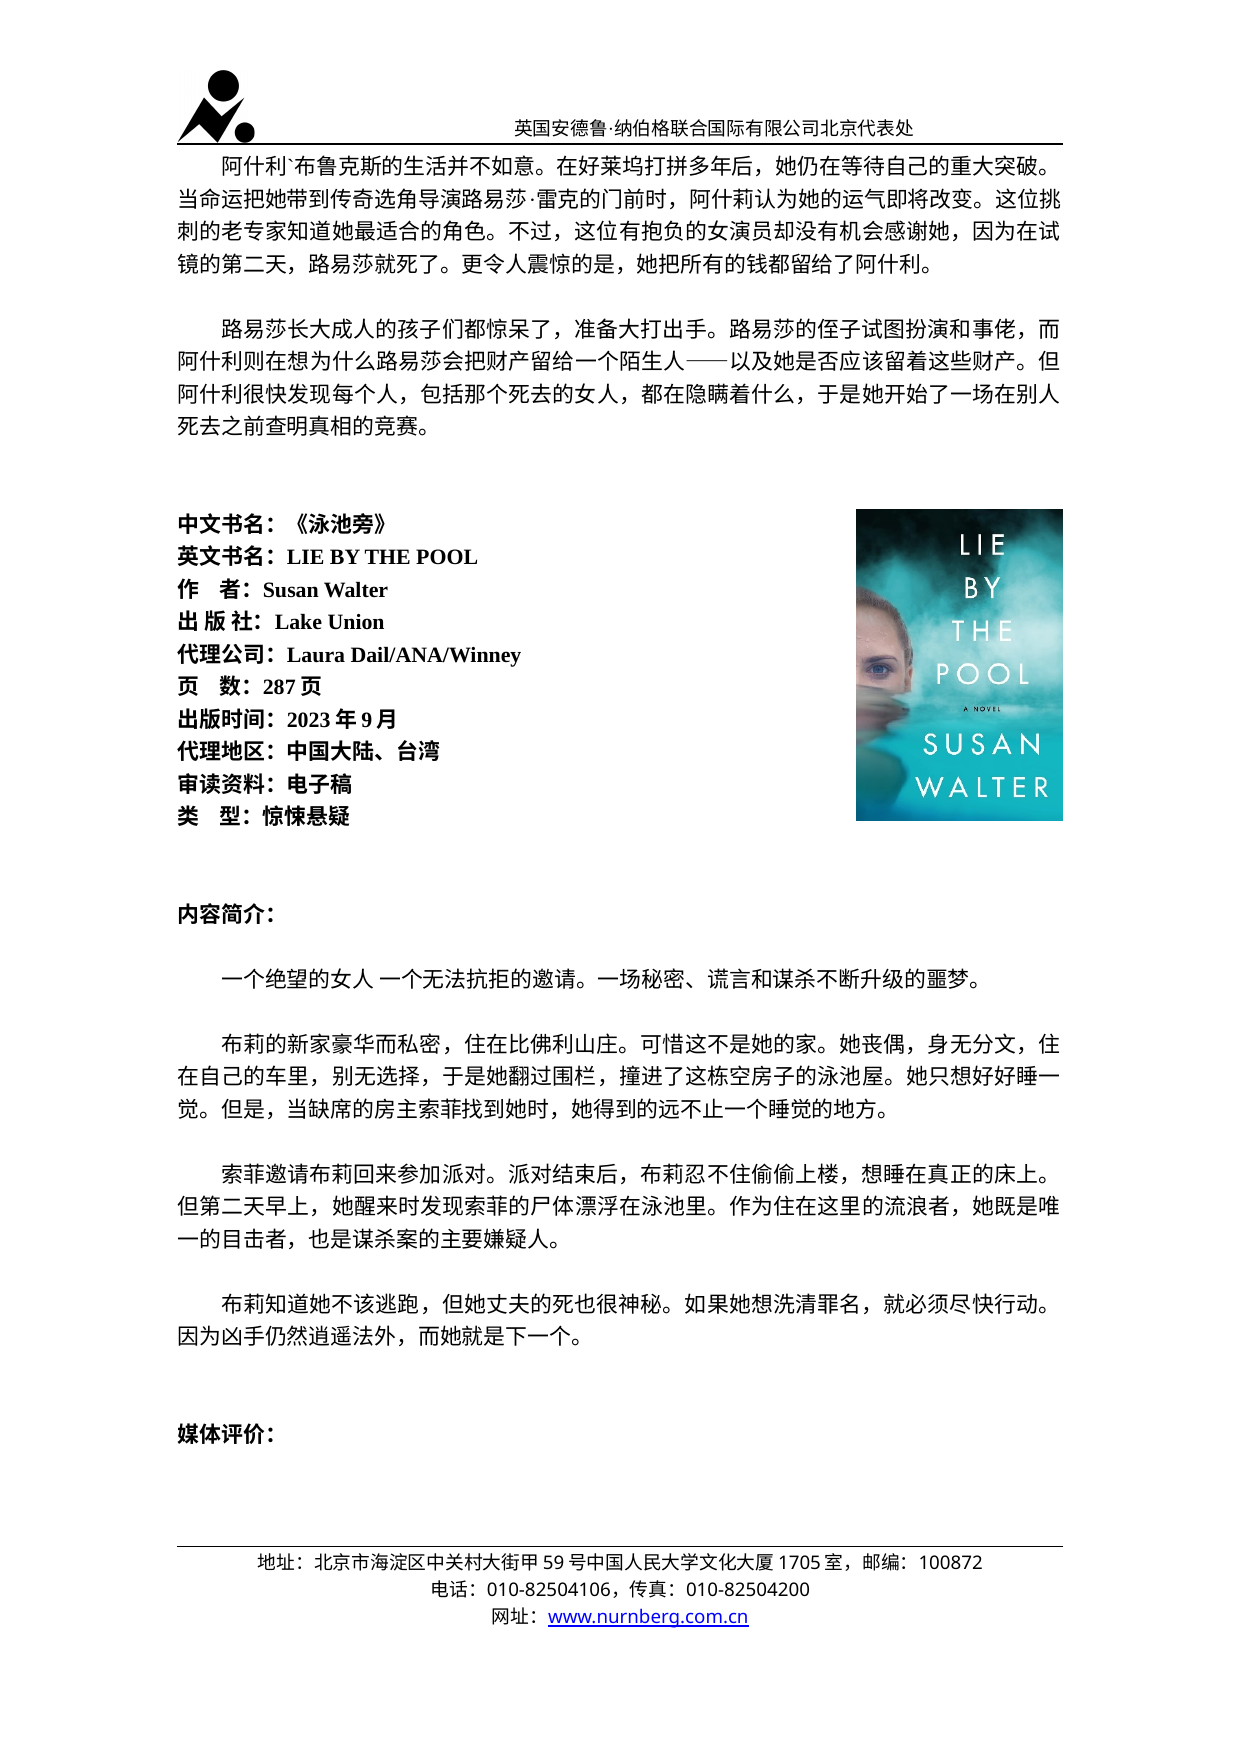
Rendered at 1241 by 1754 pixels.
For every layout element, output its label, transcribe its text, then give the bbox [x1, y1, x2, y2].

text 英文书名：LIE BY THE POOL [177, 539, 856, 571]
text 布莉的新家豪华而私密，住在比佛利山庄。可惜这不是她的家。她丧偶，身无分文，住在自己的车里，别无选择，于是她翻过围栏，撞进了这栋空房子的泳池屋。她只想好好睡一觉。但是，当缺席的房主索菲找到她时，她得到的远不止一个睡觉的地方。 [177, 1026, 1063, 1124]
text 页 数：287页 [177, 669, 856, 701]
text 审读资料：电子稿 [177, 766, 856, 799]
picture [856, 509, 1063, 821]
text 阿什利`布鲁克斯的生活并不如意。在好莱坞打拼多年后，她仍在等待自己的重大突破。当命运把她带到传奇选角导演路易莎·雷克的门前时，阿什莉认为她的运气即将改变。这位挑刺的老专家知道她最适合的角色。不过，这位有抱负的女演员却没有机会感谢她，因为在试镜的第二天，路易莎就死了。更令人震惊的是，她把所有的钱都留给了阿什利。 [177, 149, 1063, 279]
text 代理公司：Laura Dail/ANA/Winney [177, 636, 856, 669]
picture [177, 70, 255, 143]
text 媒体评价： [177, 1416, 1063, 1449]
text 作 者：Susan Walter [177, 571, 856, 604]
text 布莉知道她不该逃跑，但她丈夫的死也很神秘。如果她想洗清罪名，就必须尽快行动。因为凶手仍然逍遥法外，而她就是下一个。 [177, 1286, 1063, 1351]
text 类 型：惊悚悬疑 [177, 799, 1063, 831]
text 一个绝望的女人 一个无法抗拒的邀请。一场秘密、谎言和谋杀不断升级的噩梦。 [177, 961, 1063, 994]
text 代理地区：中国大陆、台湾 [177, 734, 856, 766]
text 中文书名：《泳池旁》 [177, 506, 1063, 539]
text 内容简介： [177, 896, 1063, 929]
text 出 版 社：Lake Union [177, 604, 856, 636]
text 出版时间：2023年9月 [177, 701, 856, 734]
text 路易莎长大成人的孩子们都惊呆了，准备大打出手。路易莎的侄子试图扮演和事佬，而阿什利则在想为什么路易莎会把财产留给一个陌生人——以及她是否应该留着这些财产。但阿什利很快发现每个人，包括那个死去的女人，都在隐瞒着什么，于是她开始了一场在别人死去之前查明真相的竞赛。 [177, 311, 1063, 441]
text 索菲邀请布莉回来参加派对。派对结束后，布莉忍不住偷偷上楼，想睡在真正的床上。但第二天早上，她醒来时发现索菲的尸体漂浮在泳池里。作为住在这里的流浪者，她既是唯一的目击者，也是谋杀案的主要嫌疑人。 [177, 1156, 1063, 1254]
